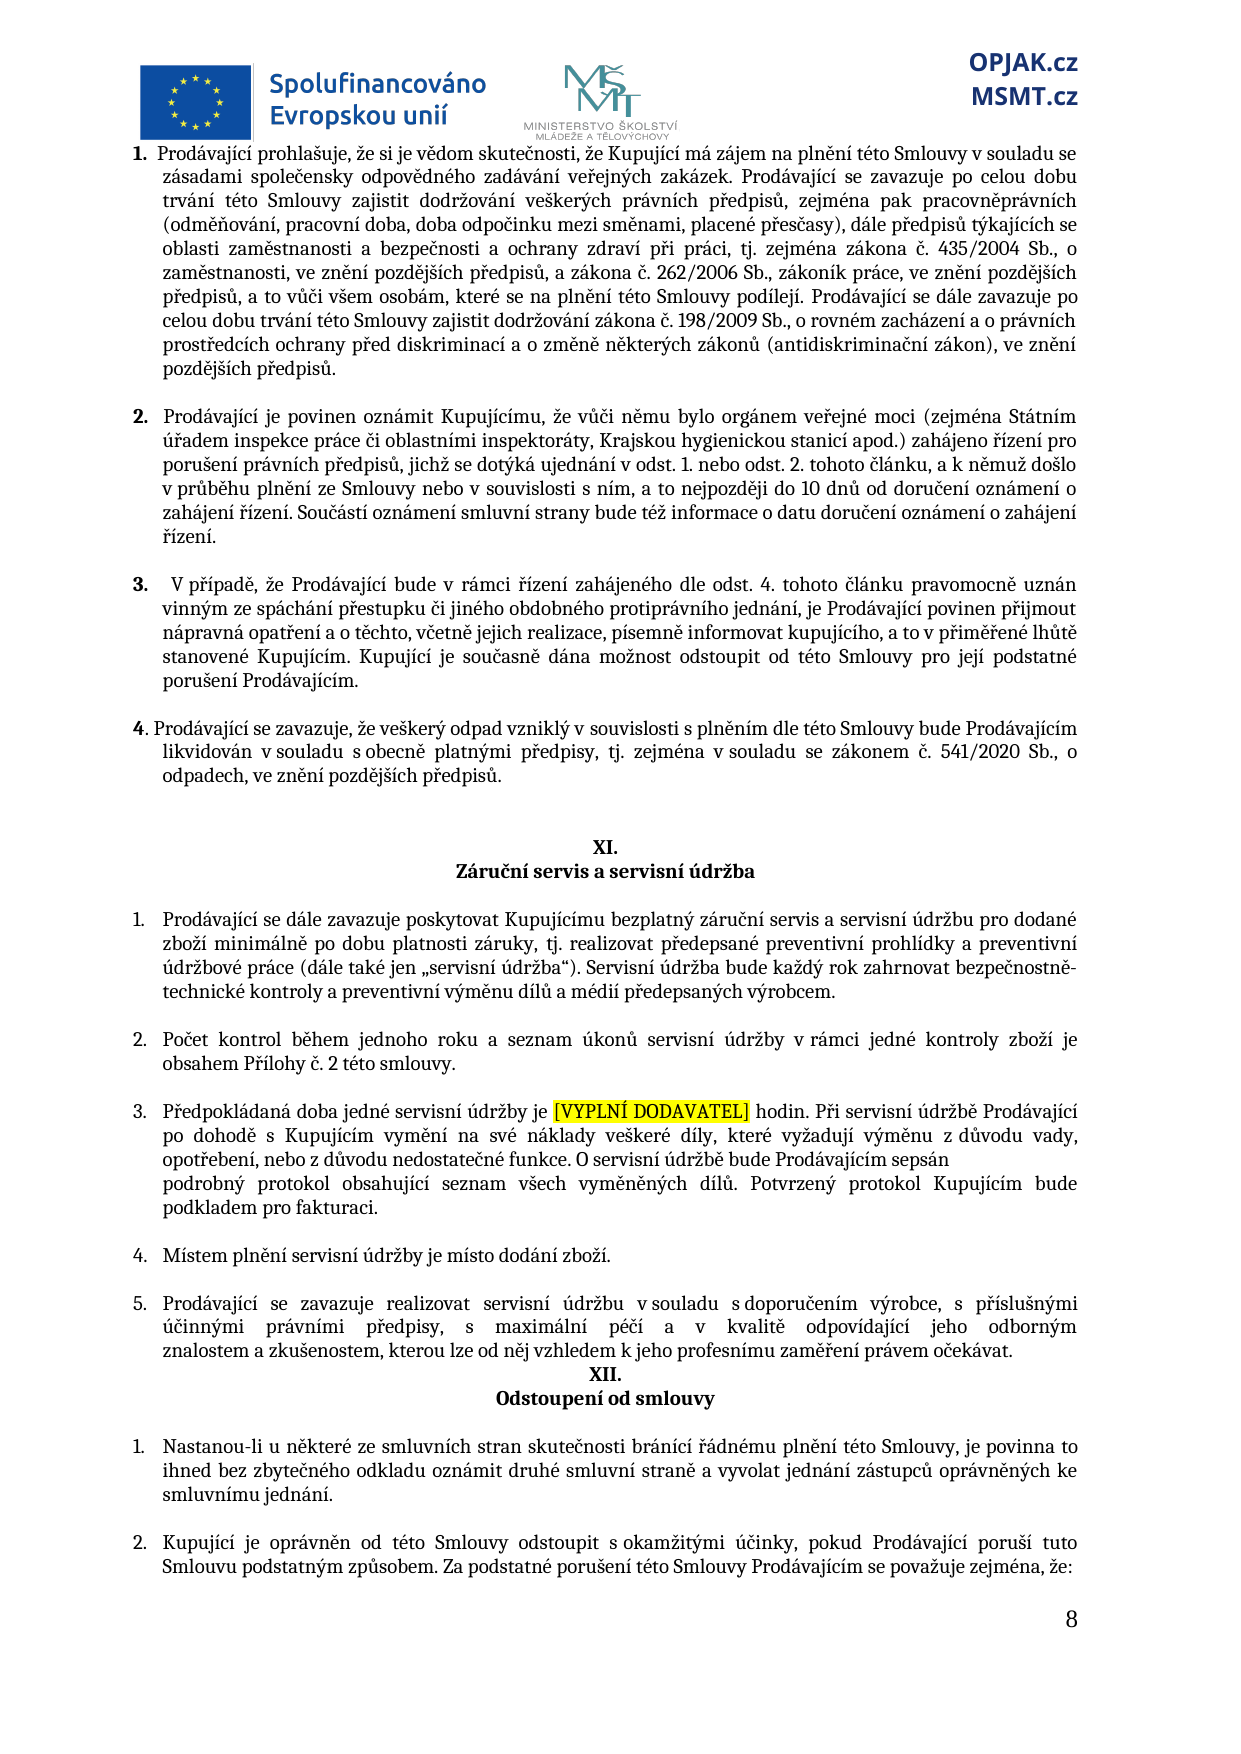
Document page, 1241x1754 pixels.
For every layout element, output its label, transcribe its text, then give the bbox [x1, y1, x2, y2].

text Odstoupení od smlouvy [133, 1387, 1078, 1411]
text 3. V případě, že Prodávající bude v rámci řízení zahájeného dle odst. 4. tohoto článku pravomocně uznán vinným ze spáchání přestupku či jiného obdobného protiprávního jednání, je Prodávající povinen přijmout nápravná opatření a o těchto, včetně jejich realizace, písemně informovat kupujícího, a to v přiměřené lhůtě stanovené Kupujícím. Kupující je současně dána možnost odstoupit od této Smlouvy pro její podstatné porušení Prodávajícím. [133, 572, 1078, 692]
list Kupující je oprávněn od této Smlouvy odstoupit s okamžitými účinky, pokud Prodávající poruší tuto Smlouvu podstatným způsobem. Za podstatné porušení této Smlouvy Prodávajícím se považuje zejména, že: [133, 1531, 1078, 1579]
text 2. Prodávající je povinen oznámit Kupujícímu, že vůči němu bylo orgánem veřejné moci (zejména Státním úřadem inspekce práce či oblastními inspektoráty, Krajskou hygienickou stanicí apod.) zahájeno řízení pro porušení právních předpisů, jichž se dotýká ujednání v odst. 1. nebo odst. 2. tohoto článku, a k němuž došlo v průběhu plnění ze Smlouvy nebo v souvislosti s ním, a to nejpozději do 10 dnů od doručení oznámení o zahájení řízení. Součástí oznámení smluvní strany bude též informace o datu doručení oznámení o zahájení řízení. [133, 405, 1078, 548]
list Nastanou-li u některé ze smluvních stran skutečnosti bránící řádnému plnění této Smlouvy, je povinna to ihned bez zbytečného odkladu oznámit druhé smluvní straně a vyvolat jednání zástupců oprávněných ke smluvnímu jednání. [133, 1435, 1078, 1507]
list Místem plnění servisní údržby je místo dodání zboží. [133, 1243, 1078, 1267]
text XI. [133, 836, 1078, 860]
text XII. [133, 1363, 1078, 1387]
text 1. Prodávající prohlašuje, že si je vědom skutečnosti, že Kupující má zájem na plnění této Smlouvy v souladu se zásadami společensky odpovědného zadávání veřejných zakázek. Prodávající se zavazuje po celou dobu trvání této Smlouvy zajistit dodržování veškerých právních předpisů, zejména pak pracovněprávních (odměňování, pracovní doba, doba odpočinku mezi směnami, placené přesčasy), dále předpisů týkajících se oblasti zaměstnanosti a bezpečnosti a ochrany zdraví při práci, tj. zejména zákona č. 435/2004 Sb., o zaměstnanosti, ve znění pozdějších předpisů, a zákona č. 262/2006 Sb., zákoník práce, ve znění pozdějších předpisů, a to vůči všem osobám, které se na plnění této Smlouvy podílejí. Prodávající se dále zavazuje po celou dobu trvání této Smlouvy zajistit dodržování zákona č. 198/2009 Sb., o rovném zacházení a o právních prostředcích ochrany před diskriminací a o změně některých zákonů (antidiskriminační zákon), ve znění pozdějších předpisů. [133, 141, 1078, 381]
picture [138, 63, 680, 141]
text 4. Prodávající se zavazuje, že veškerý odpad vzniklý v souvislosti s plněním dle této Smlouvy bude Prodávajícím likvidován v souladu s obecně platnými předpisy, tj. zejména v souladu se zákonem č. 541/2020 Sb., o odpadech, ve znění pozdějších předpisů. [133, 716, 1078, 788]
text podrobný protokol obsahující seznam všech vyměněných dílů. Potvrzený protokol Kupujícím bude podkladem pro fakturaci. [162, 1171, 1078, 1219]
list Prodávající se dále zavazuje poskytovat Kupujícímu bezplatný záruční servis a servisní údržbu pro dodané zboží minimálně po dobu platnosti záruky, tj. realizovat předepsané preventivní prohlídky a preventivní údržbové práce (dále také jen „servisní údržba“). Servisní údržba bude každý rok zahrnovat bezpečnostně-technické kontroly a preventivní výměnu dílů a médií předepsaných výrobcem. [133, 908, 1078, 1004]
list Prodávající se zavazuje realizovat servisní údržbu v souladu s doporučením výrobce, s příslušnými účinnými právními předpisy, s maximální péčí a v kvalitě odpovídající jeho odborným znalostem a zkušenostem, kterou lze od něj vzhledem k jeho profesnímu zaměření právem očekávat. [133, 1291, 1078, 1363]
list Počet kontrol během jednoho roku a seznam úkonů servisní údržby v rámci jedné kontroly zboží je obsahem Přílohy č. 2 této smlouvy. [133, 1028, 1078, 1076]
list Předpokládaná doba jedné servisní údržby je [VYPLNÍ DODAVATEL] hodin. Při servisní údržbě Prodávající po dohodě s Kupujícím vymění na své náklady veškeré díly, které vyžadují výměnu z důvodu vady, opotřebení, nebo z důvodu nedostatečné funkce. O servisní údržbě bude Prodávajícím sepsán [133, 1099, 1078, 1171]
text Záruční servis a servisní údržba [133, 860, 1078, 884]
